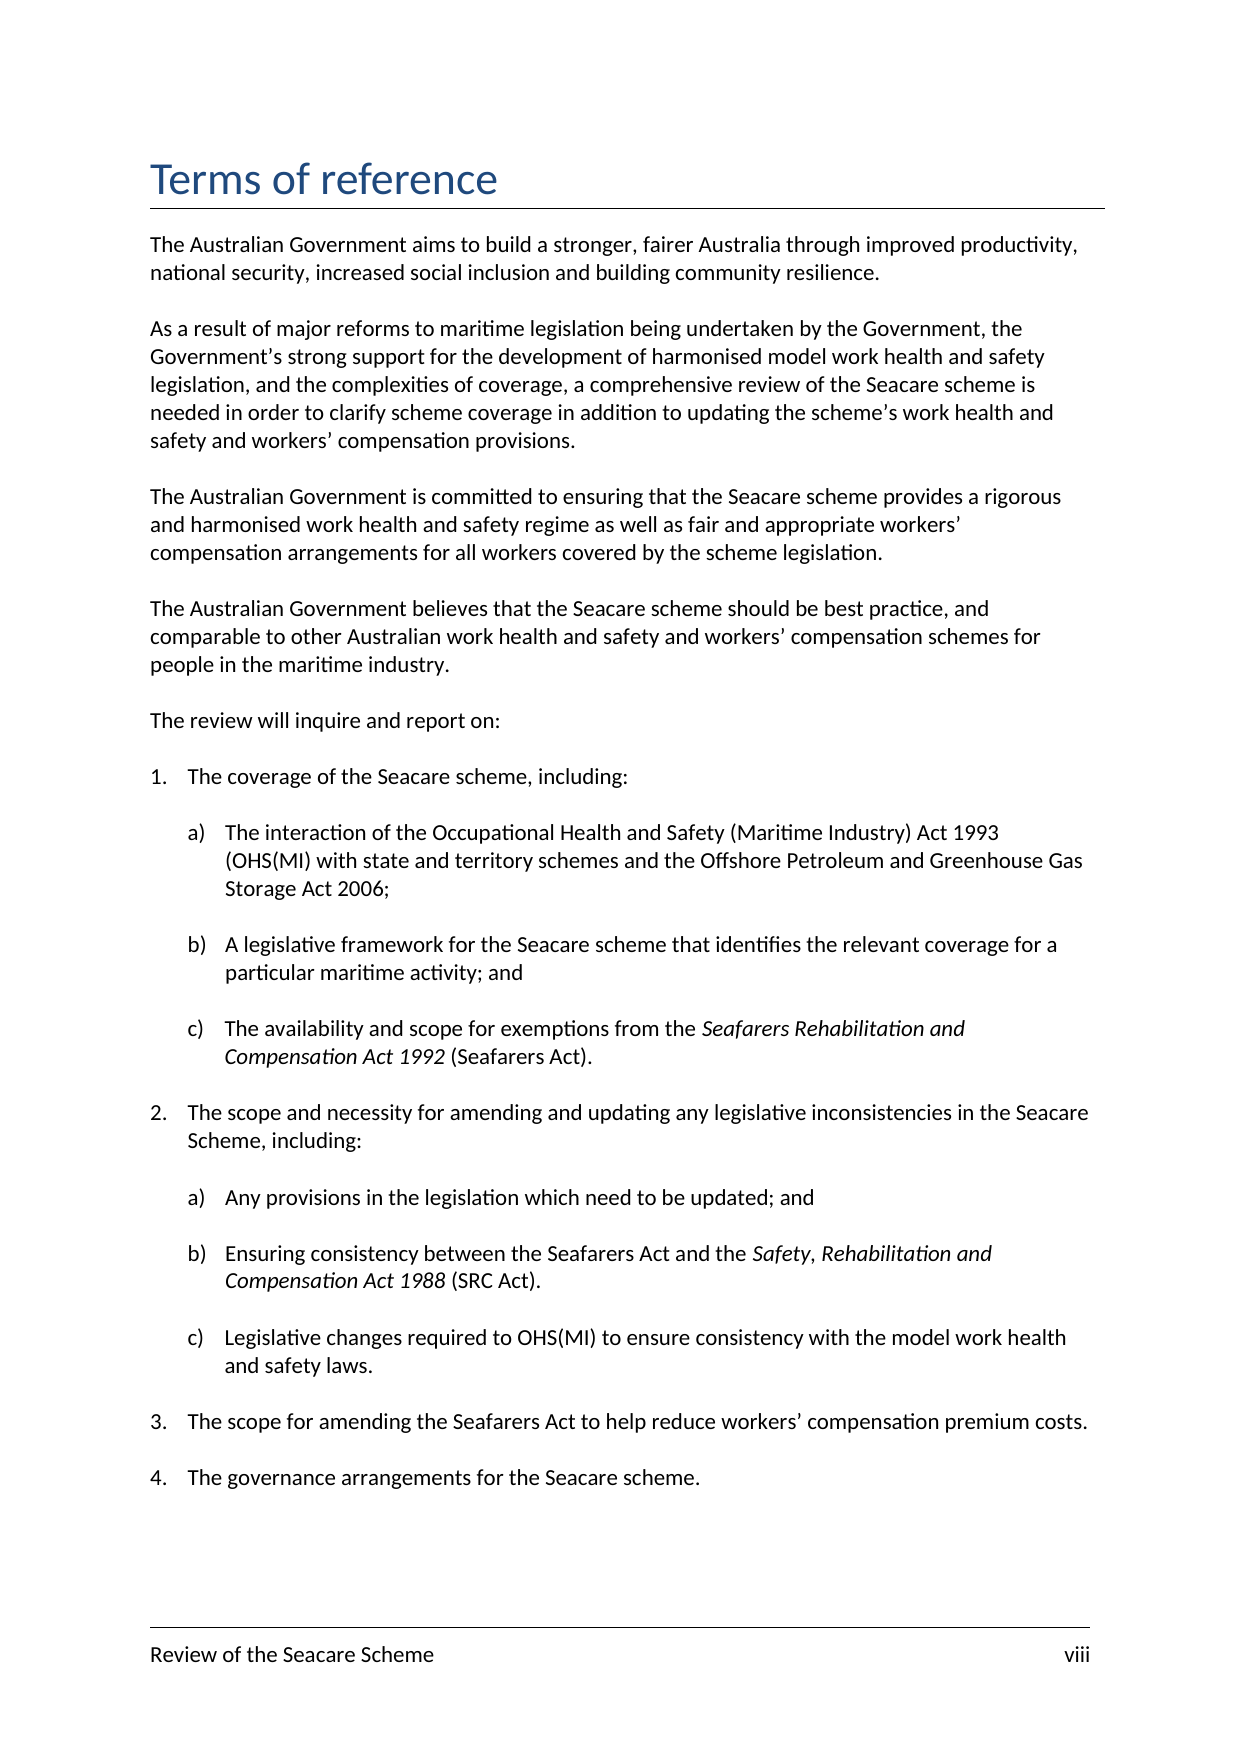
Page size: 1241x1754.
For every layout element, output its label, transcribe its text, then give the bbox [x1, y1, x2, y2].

list A legislative framework for the Seacare scheme that identifies the relevant coverage for a particular maritime activity; and [187, 930, 1090, 986]
text The Australian Government aims to build a stronger, fairer Australia through improved productivity, national security, increased social inclusion and building community resilience. [150, 230, 1090, 286]
list Legislative changes required to OHS(MI) to ensure consistency with the model work health and safety laws. [187, 1323, 1090, 1379]
text The Australian Government is committed to ensuring that the Seacare scheme provides a rigorous and harmonised work health and safety regime as well as fair and appropriate workers’ compensation arrangements for all workers covered by the scheme legislation. [150, 482, 1090, 566]
list The scope and necessity for amending and updating any legislative inconsistencies in the Seacare Scheme, including: [150, 1098, 1090, 1154]
list The availability and scope for exemptions from the Seafarers Rehabilitation and Compensation Act 1992 (Seafarers Act). [187, 1014, 1090, 1071]
text The Australian Government believes that the Seacare scheme should be best practice, and comparable to other Australian work health and safety and workers’ compensation schemes for people in the maritime industry. [150, 594, 1090, 678]
subtitle Terms of reference [150, 150, 1105, 208]
text The review will inquire and report on: [150, 706, 1090, 734]
list Ensuring consistency between the Seafarers Act and the Safety, Rehabilitation and Compensation Act 1988 (SRC Act). [187, 1239, 1090, 1295]
list The coverage of the Seacare scheme, including: [150, 762, 1090, 790]
text As a result of major reforms to maritime legislation being undertaken by the Government, the Government’s strong support for the development of harmonised model work health and safety legislation, and the complexities of coverage, a comprehensive review of the Seacare scheme is needed in order to clarify scheme coverage in addition to updating the scheme’s work health and safety and workers’ compensation provisions. [150, 314, 1090, 454]
list The scope for amending the Seafarers Act to help reduce workers’ compensation premium costs. [150, 1407, 1090, 1435]
list The governance arrangements for the Seacare scheme. [150, 1463, 1090, 1491]
list The interaction of the Occupational Health and Safety (Maritime Industry) Act 1993 (OHS(MI) with state and territory schemes and the Offshore Petroleum and Greenhouse Gas Storage Act 2006; [187, 818, 1090, 902]
list Any provisions in the legislation which need to be updated; and [187, 1183, 1090, 1211]
